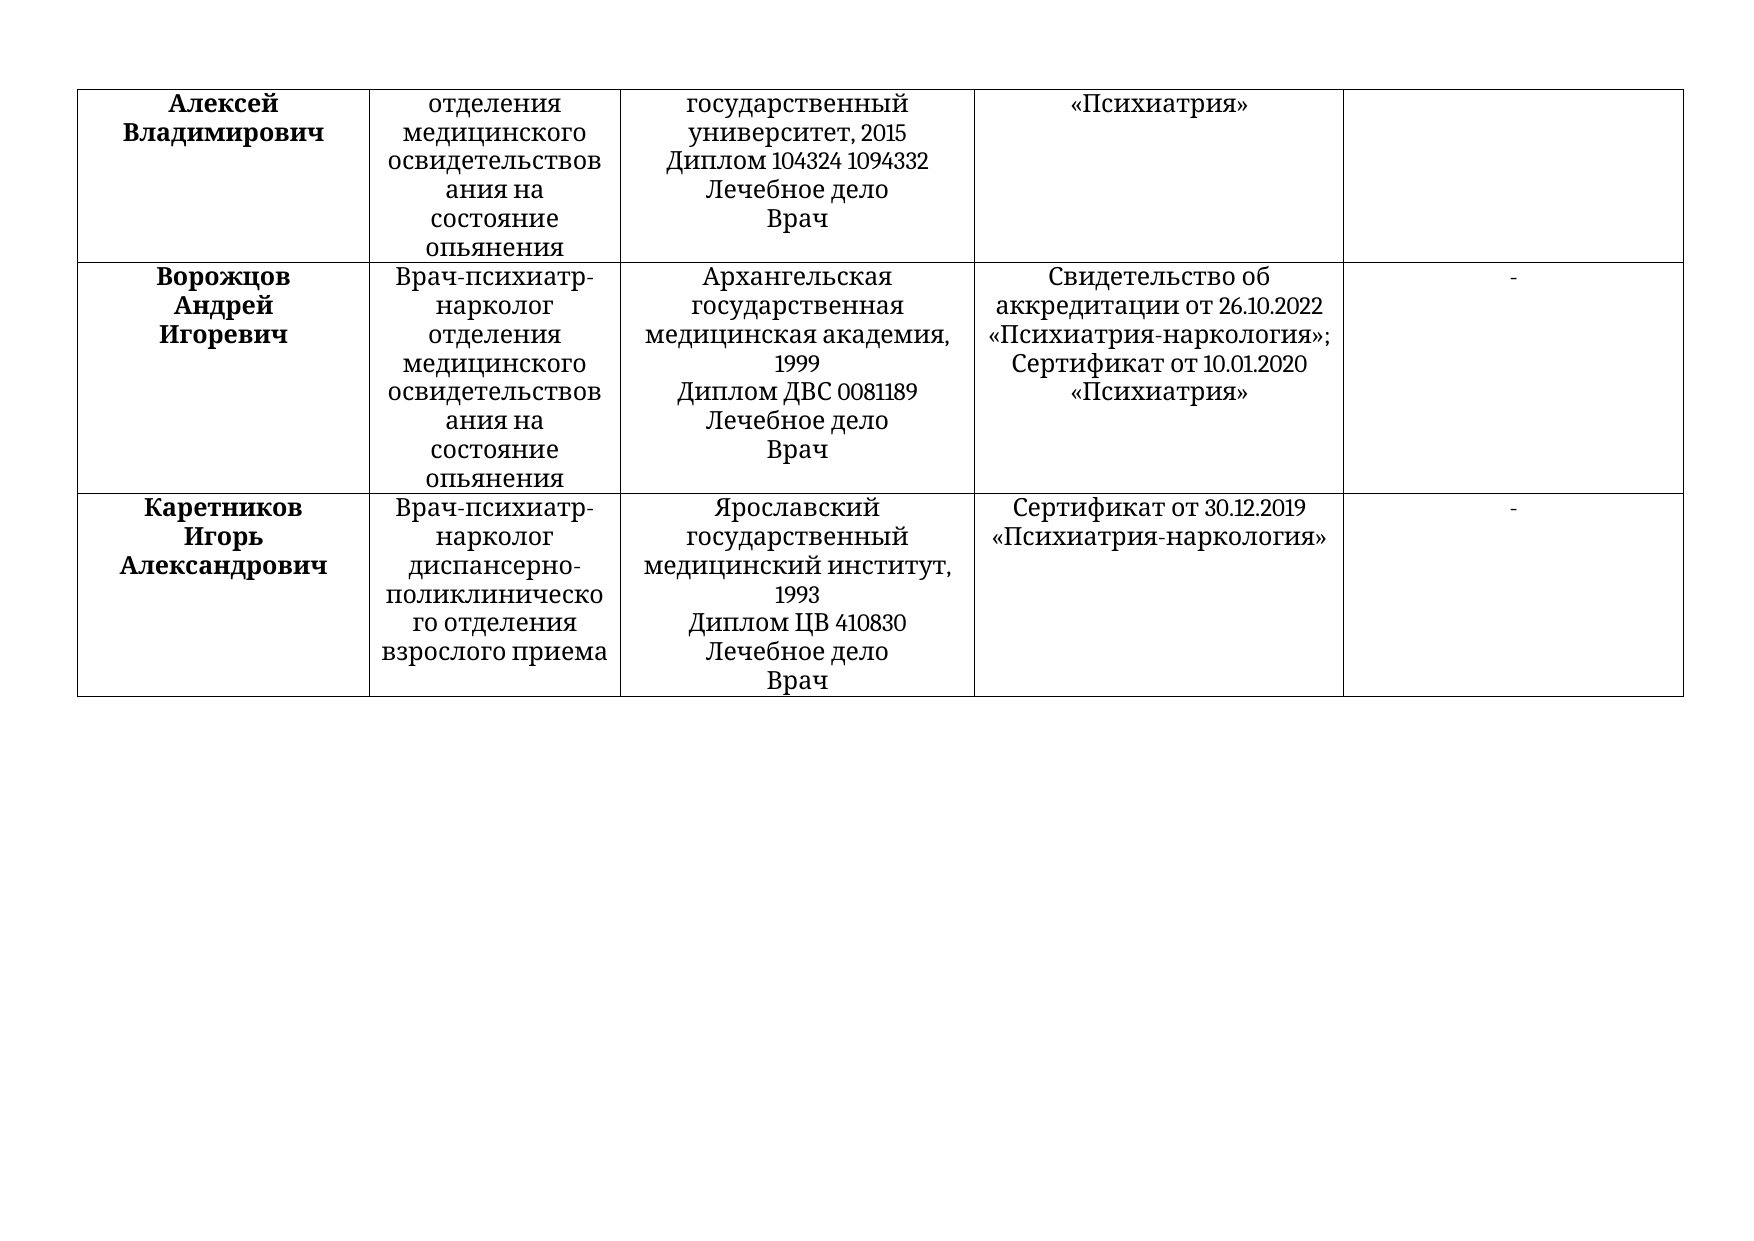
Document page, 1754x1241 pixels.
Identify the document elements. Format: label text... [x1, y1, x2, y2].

table_cell - [1344, 90, 1683, 262]
table_cell - [1344, 494, 1683, 696]
table_cell Свидетельство об аккредитации от 26.10.2022 «Психиатрия-наркология»; Сертификат от 10.01.2020 «Психиатрия» [975, 263, 1343, 493]
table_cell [975, 90, 1343, 262]
table_cell Каретников Игорь Александрович [78, 494, 369, 696]
table_cell Врач-психиатр-нарколог отделения медицинского освидетельствования на состояние опьянения [370, 263, 620, 493]
table_cell - [1344, 263, 1683, 493]
table_cell Ворожцов Андрей Игоревич [78, 263, 369, 493]
table_cell Архангельская государственная медицинская академия, 1999 Диплом ДВС 0081189 Лечебное дело Врач [621, 263, 974, 493]
table_cell Ярославский государственный медицинский институт, 1993 Диплом ЦВ 410830 Лечебное дело Врач [621, 494, 974, 696]
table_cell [370, 90, 620, 262]
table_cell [621, 90, 974, 262]
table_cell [78, 90, 369, 262]
table_cell Врач-психиатр-нарколог диспансерно-поликлинического отделения взрослого приема [370, 494, 620, 696]
table_cell Сертификат от 30.12.2019 «Психиатрия-наркология» [975, 494, 1343, 696]
